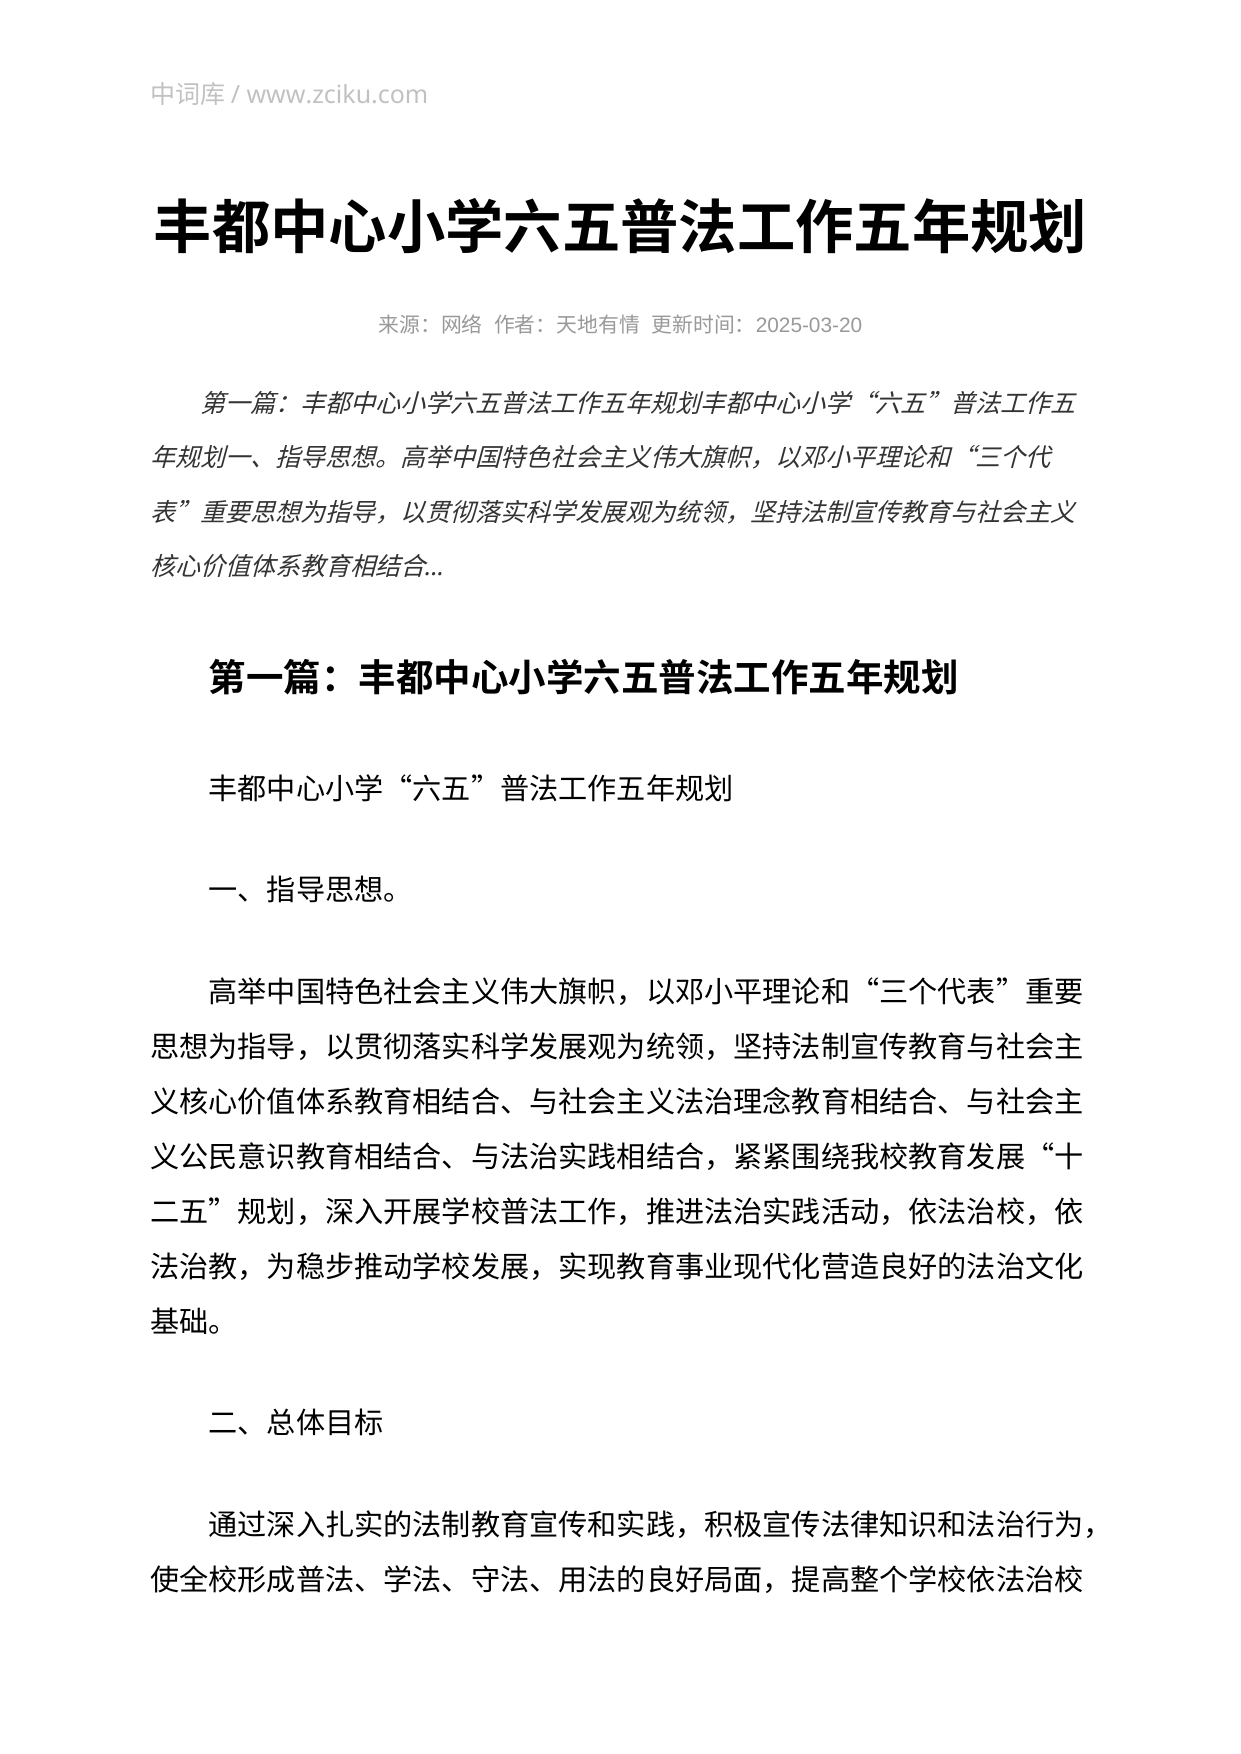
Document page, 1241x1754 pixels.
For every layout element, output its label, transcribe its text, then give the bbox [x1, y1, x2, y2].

text 高举中国特色社会主义伟大旗帜，以邓小平理论和“三个代表”重要思想为指导，以贯彻落实科学发展观为统领，坚持法制宣传教育与社会主义核心价值体系教育相结合、与社会主义法治理念教育相结合、与社会主义公民意识教育相结合、与法治实践相结合，紧紧围绕我校教育发展“十二五”规划，深入开展学校普法工作，推进法治实践活动，依法治校，依法治教，为稳步推动学校发展，实现教育事业现代化营造良好的法治文化基础。 [150, 969, 1090, 1340]
text 来源：网络 作者：天地有情 更新时间：2025-03-20 [150, 313, 1090, 337]
text 二、总体目标 [150, 1400, 1090, 1442]
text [150, 1502, 1090, 1599]
subtitle 丰都中心小学六五普法工作五年规划 [150, 181, 1090, 266]
text 第一篇：丰都中心小学六五普法工作五年规划丰都中心小学“六五”普法工作五年规划一、指导思想。高举中国特色社会主义伟大旗帜，以邓小平理论和“三个代表”重要思想为指导，以贯彻落实科学发展观为统领，坚持法制宣传教育与社会主义核心价值体系教育相结合... [150, 383, 1090, 583]
text 第一篇：丰都中心小学六五普法工作五年规划 [150, 648, 1090, 702]
text 一、指导思想。 [150, 867, 1090, 909]
text 丰都中心小学“六五”普法工作五年规划 [150, 765, 1090, 807]
